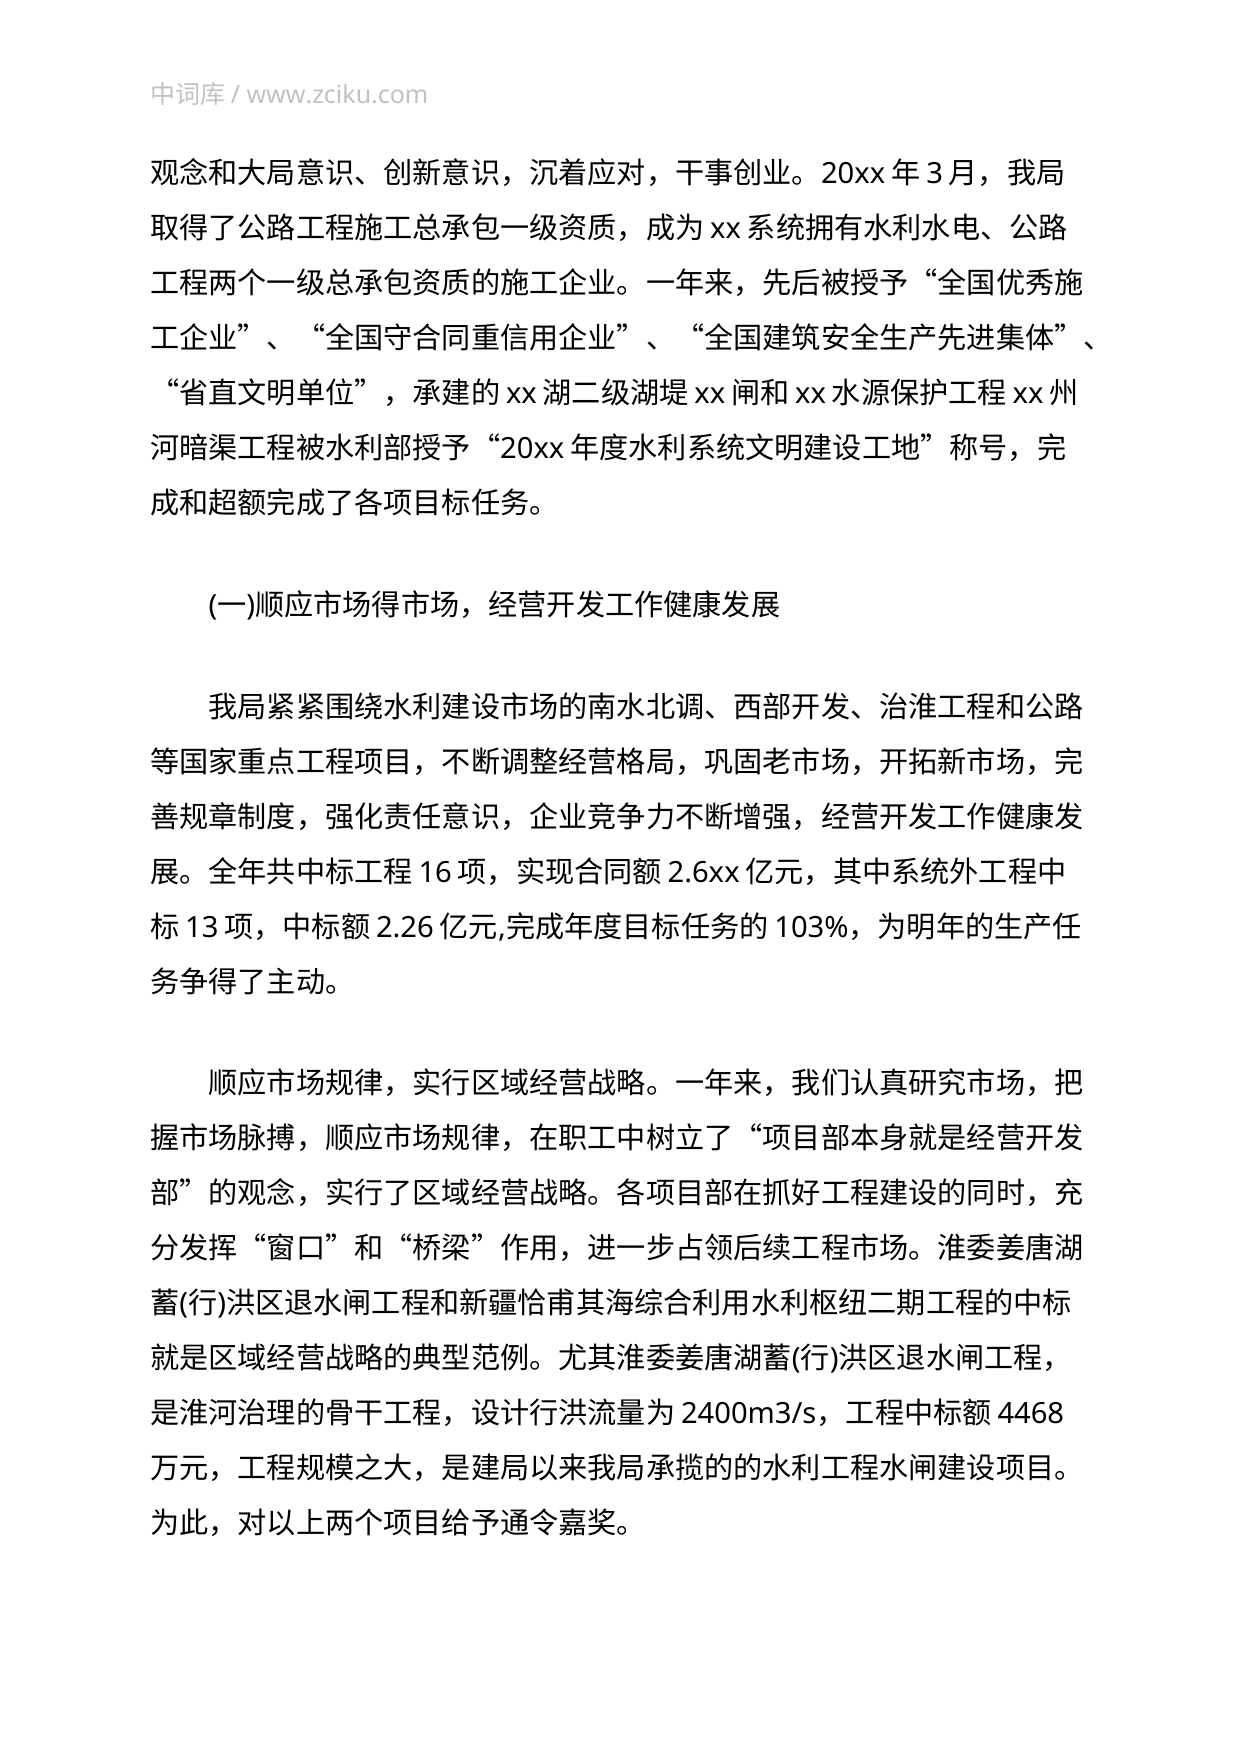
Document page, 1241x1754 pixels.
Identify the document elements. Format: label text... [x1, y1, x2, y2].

text (一)顺应市场得市场，经营开发工作健康发展 [150, 582, 1090, 624]
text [150, 150, 1090, 522]
text 我局紧紧围绕水利建设市场的南水北调、西部开发、治淮工程和公路等国家重点工程项目，不断调整经营格局，巩固老市场，开拓新市场，完善规章制度，强化责任意识，企业竞争力不断增强，经营开发工作健康发展。全年共中标工程16项，实现合同额2.6xx亿元，其中系统外工程中标13项，中标额2.26亿元,完成年度目标任务的103%，为明年的生产任务争得了主动。 [150, 683, 1090, 1001]
text 顺应市场规律，实行区域经营战略。一年来，我们认真研究市场，把握市场脉搏，顺应市场规律，在职工中树立了“项目部本身就是经营开发部”的观念，实行了区域经营战略。各项目部在抓好工程建设的同时，充分发挥“窗口”和“桥梁”作用，进一步占领后续工程市场。淮委姜唐湖蓄(行)洪区退水闸工程和新疆恰甫其海综合利用水利枢纽二期工程的中标就是区域经营战略的典型范例。尤其淮委姜唐湖蓄(行)洪区退水闸工程，是淮河治理的骨干工程，设计行洪流量为2400m3/s，工程中标额4468万元，工程规模之大，是建局以来我局承揽的的水利工程水闸建设项目。为此，对以上两个项目给予通令嘉奖。 [150, 1060, 1090, 1542]
